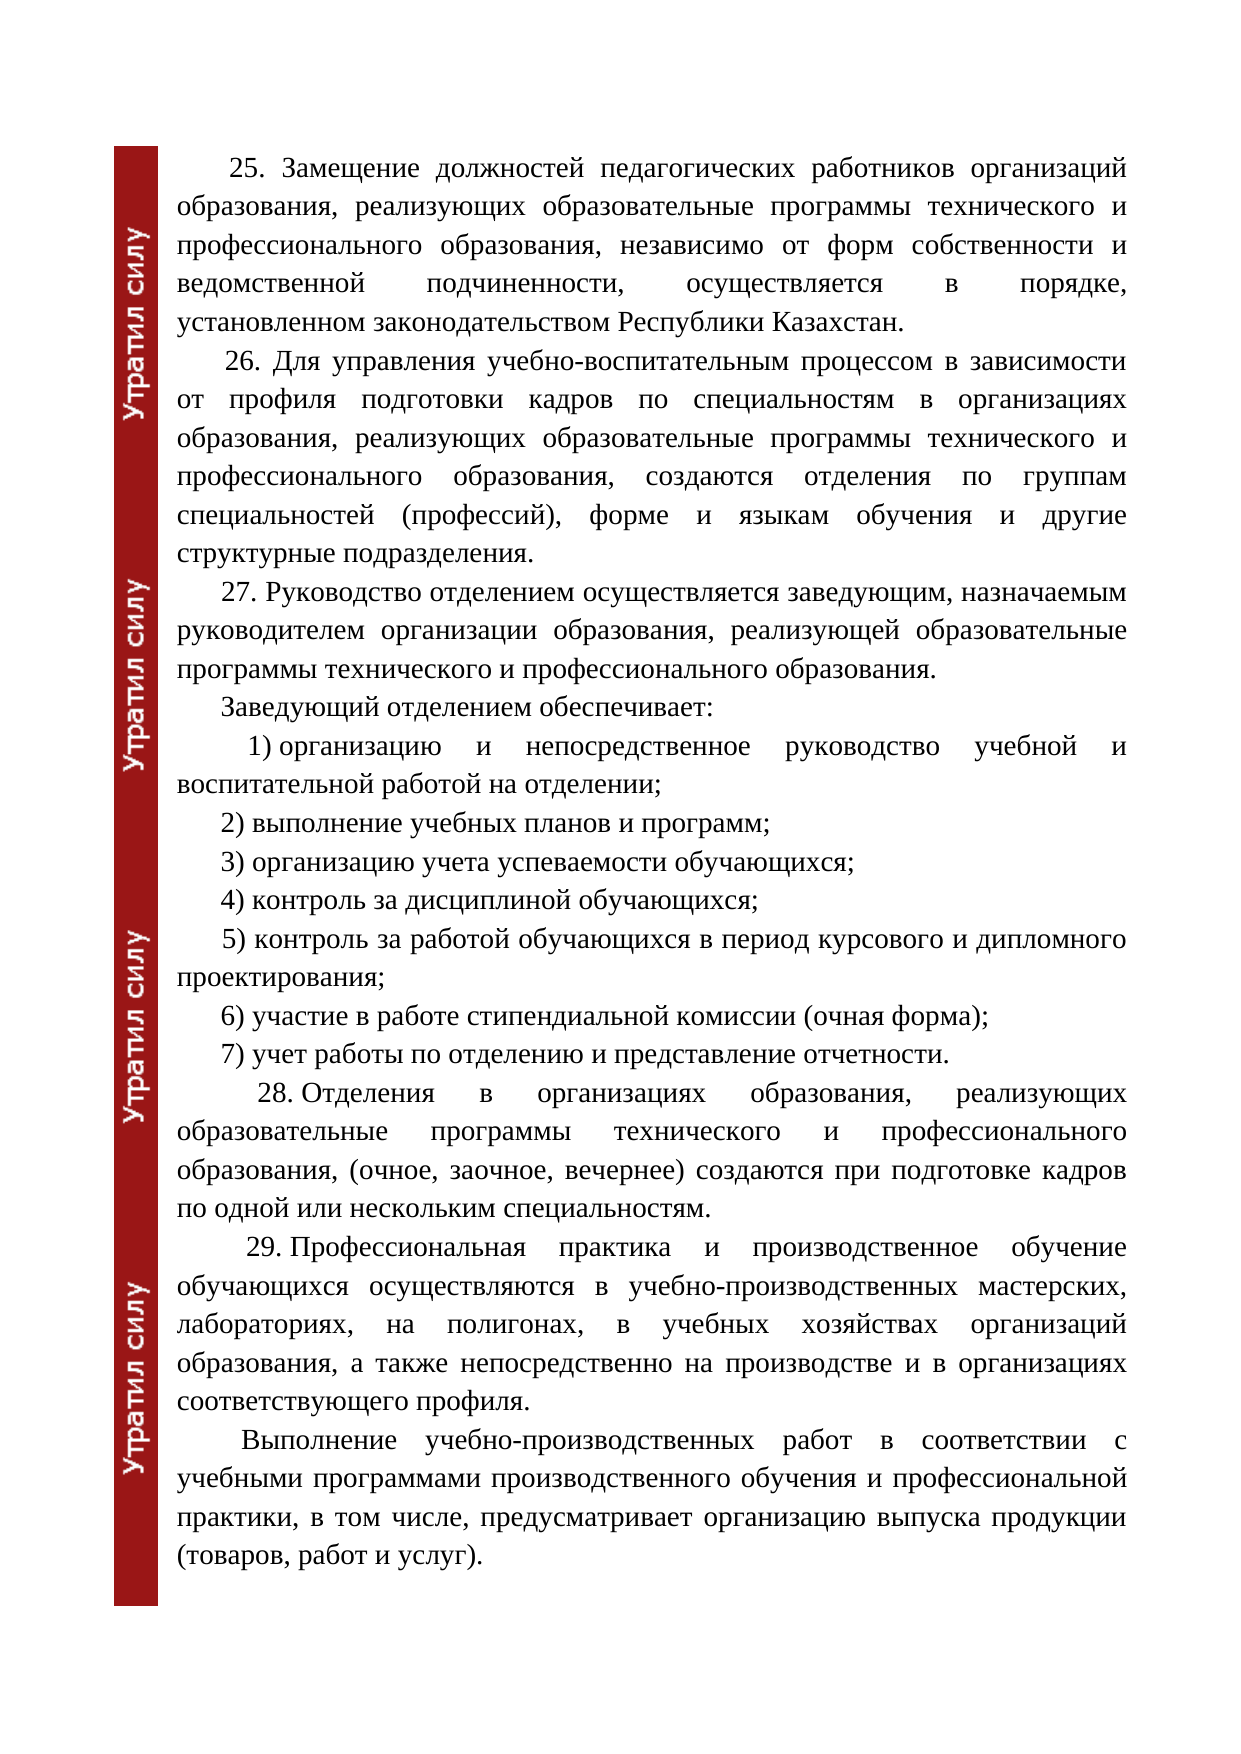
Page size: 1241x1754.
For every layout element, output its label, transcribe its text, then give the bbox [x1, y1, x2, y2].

text 25. Замещение должностей педагогических работников организаций образования, реализующих образовательные программы технического и профессионального образования, независимо от форм собственности и ведомственной подчиненности, осуществляется в порядке, установленном законодательством Республики Казахстан. [112, 150, 1128, 338]
text 26. Для управления учебно-воспитательным процессом в зависимости от профиля подготовки кадров по специальностям в организациях образования, реализующих образовательные программы технического и профессионального образования, создаются отделения по группам специальностей (профессий), форме и языкам обучения и другие структурные подразделения. [112, 343, 1128, 569]
picture [114, 1224, 158, 1229]
text 5) контроль за работой обучающихся в период курсового и дипломного проектирования; [112, 921, 1128, 993]
text 27. Руководство отделением осуществляется заведующим, назначаемым руководителем организации образования, реализующей образовательные программы технического и профессионального образования. [112, 574, 1128, 684]
text 29. Профессиональная практика и производственное обучение обучающихся осуществляются в учебно-производственных мастерских, лабораториях, на полигонах, в учебных хозяйствах организаций образования, а также непосредственно на производстве и в организациях соответствующего профиля. [112, 1229, 1128, 1417]
text Заведующий отделением обеспечивает: [112, 689, 1128, 723]
picture [114, 1571, 158, 1606]
text 1) организацию и непосредственное руководство учебной и воспитательной работой на отделении; [112, 728, 1128, 800]
picture [114, 877, 158, 882]
text 28. Отделения в организациях образования, реализующих образовательные программы технического и профессионального образования, (очное, заочное, вечернее) создаются при подготовке кадров по одной или нескольким специальностям. [112, 1075, 1128, 1224]
text 7) учет работы по отделению и представление отчетности. [112, 1036, 1128, 1070]
picture [114, 569, 158, 574]
picture [114, 723, 158, 728]
picture [114, 839, 158, 844]
text 3) организацию учета успеваемости обучающихся; [112, 844, 1128, 877]
picture [114, 1417, 158, 1422]
picture [114, 338, 158, 343]
picture [114, 993, 158, 998]
text 4) контроль за дисциплиной обучающихся; [112, 882, 1128, 916]
picture [114, 146, 158, 150]
text 2) выполнение учебных планов и программ; [112, 805, 1128, 839]
text 6) участие в работе стипендиальной комиссии (очная форма); [112, 998, 1128, 1031]
picture [114, 916, 158, 921]
text Выполнение учебно-производственных работ в соответствии с учебными программами производственного обучения и профессиональной практики, в том числе, предусматривает организацию выпуска продукции (товаров, работ и услуг). [112, 1422, 1128, 1571]
picture [114, 1031, 158, 1036]
picture [114, 800, 158, 805]
picture [114, 684, 158, 689]
picture [114, 1070, 158, 1075]
